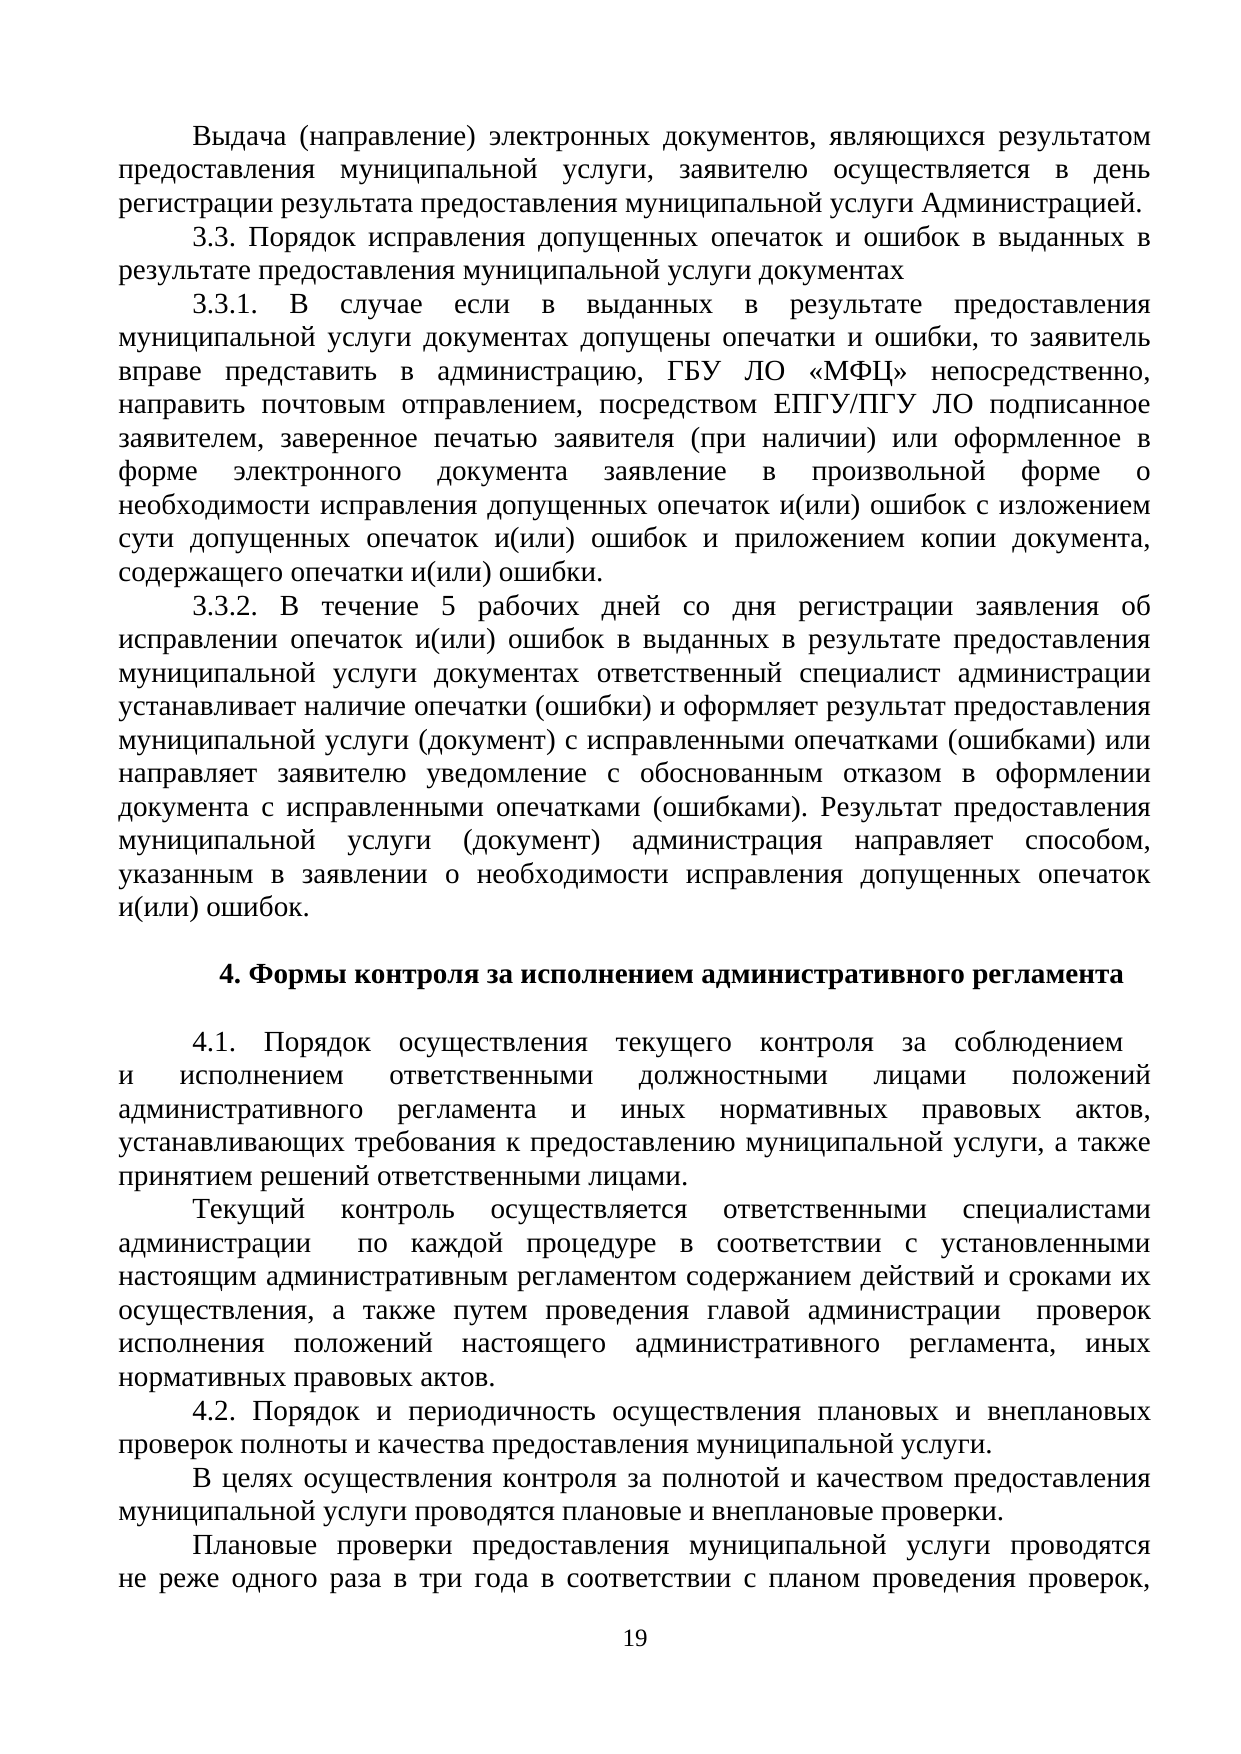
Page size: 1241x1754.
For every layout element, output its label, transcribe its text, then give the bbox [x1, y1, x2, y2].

title Текущий контроль осуществляется ответственными специалистами администрации по каждой процедуре в соответствии с установленными настоящим административным регламентом содержанием действий и сроками их осуществления, а также путем проведения главой администрации проверок исполнения положений настоящего административного регламента, иных нормативных правовых актов. [118, 1191, 1152, 1393]
title 4.1. Порядок осуществления текущего контроля за соблюдением и исполнением ответственными должностными лицами положений административного регламента и иных нормативных правовых актов, устанавливающих требования к предоставлению муниципальной услуги, а также принятием решений ответственными лицами. [118, 1024, 1152, 1191]
title В целях осуществления контроля за полнотой и качеством предоставления муниципальной услуги проводятся плановые и внеплановые проверки. [118, 1460, 1152, 1527]
title 4.2. Порядок и периодичность осуществления плановых и внеплановых проверок полноты и качества предоставления муниципальной услуги. [118, 1393, 1152, 1460]
text 3.3. Порядок исправления допущенных опечаток и ошибок в выданных в результате предоставления муниципальной услуги документах [118, 219, 1152, 286]
text Выдача (направление) электронных документов, являющихся результатом предоставления муниципальной услуги, заявителю осуществляется в день регистрации результата предоставления муниципальной услуги Администрацией. [118, 118, 1152, 219]
text 3.3.2. В течение 5 рабочих дней со дня регистрации заявления об исправлении опечаток и(или) ошибок в выданных в результате предоставления муниципальной услуги документах ответственный специалист администрации устанавливает наличие опечатки (ошибки) и оформляет результат предоставления муниципальной услуги (документ) с исправленными опечатками (ошибками) или направляет заявителю уведомление с обоснованным отказом в оформлении документа с исправленными опечатками (ошибками). Результат предоставления муниципальной услуги (документ) администрация направляет способом, указанным в заявлении о необходимости исправления допущенных опечаток и(или) ошибок. [118, 588, 1152, 923]
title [118, 1527, 1152, 1594]
title 4. Формы контроля за исполнением административного регламента [118, 957, 1152, 990]
text 3.3.1. В случае если в выданных в результате предоставления муниципальной услуги документах допущены опечатки и ошибки, то заявитель вправе представить в администрацию, ГБУ ЛО «МФЦ» непосредственно, направить почтовым отправлением, посредством ЕПГУ/ПГУ ЛО подписанное заявителем, заверенное печатью заявителя (при наличии) или оформленное в форме электронного документа заявление в произвольной форме о необходимости исправления допущенных опечаток и(или) ошибок с изложением сути допущенных опечаток и(или) ошибок и приложением копии документа, содержащего опечатки и(или) ошибки. [118, 286, 1152, 588]
